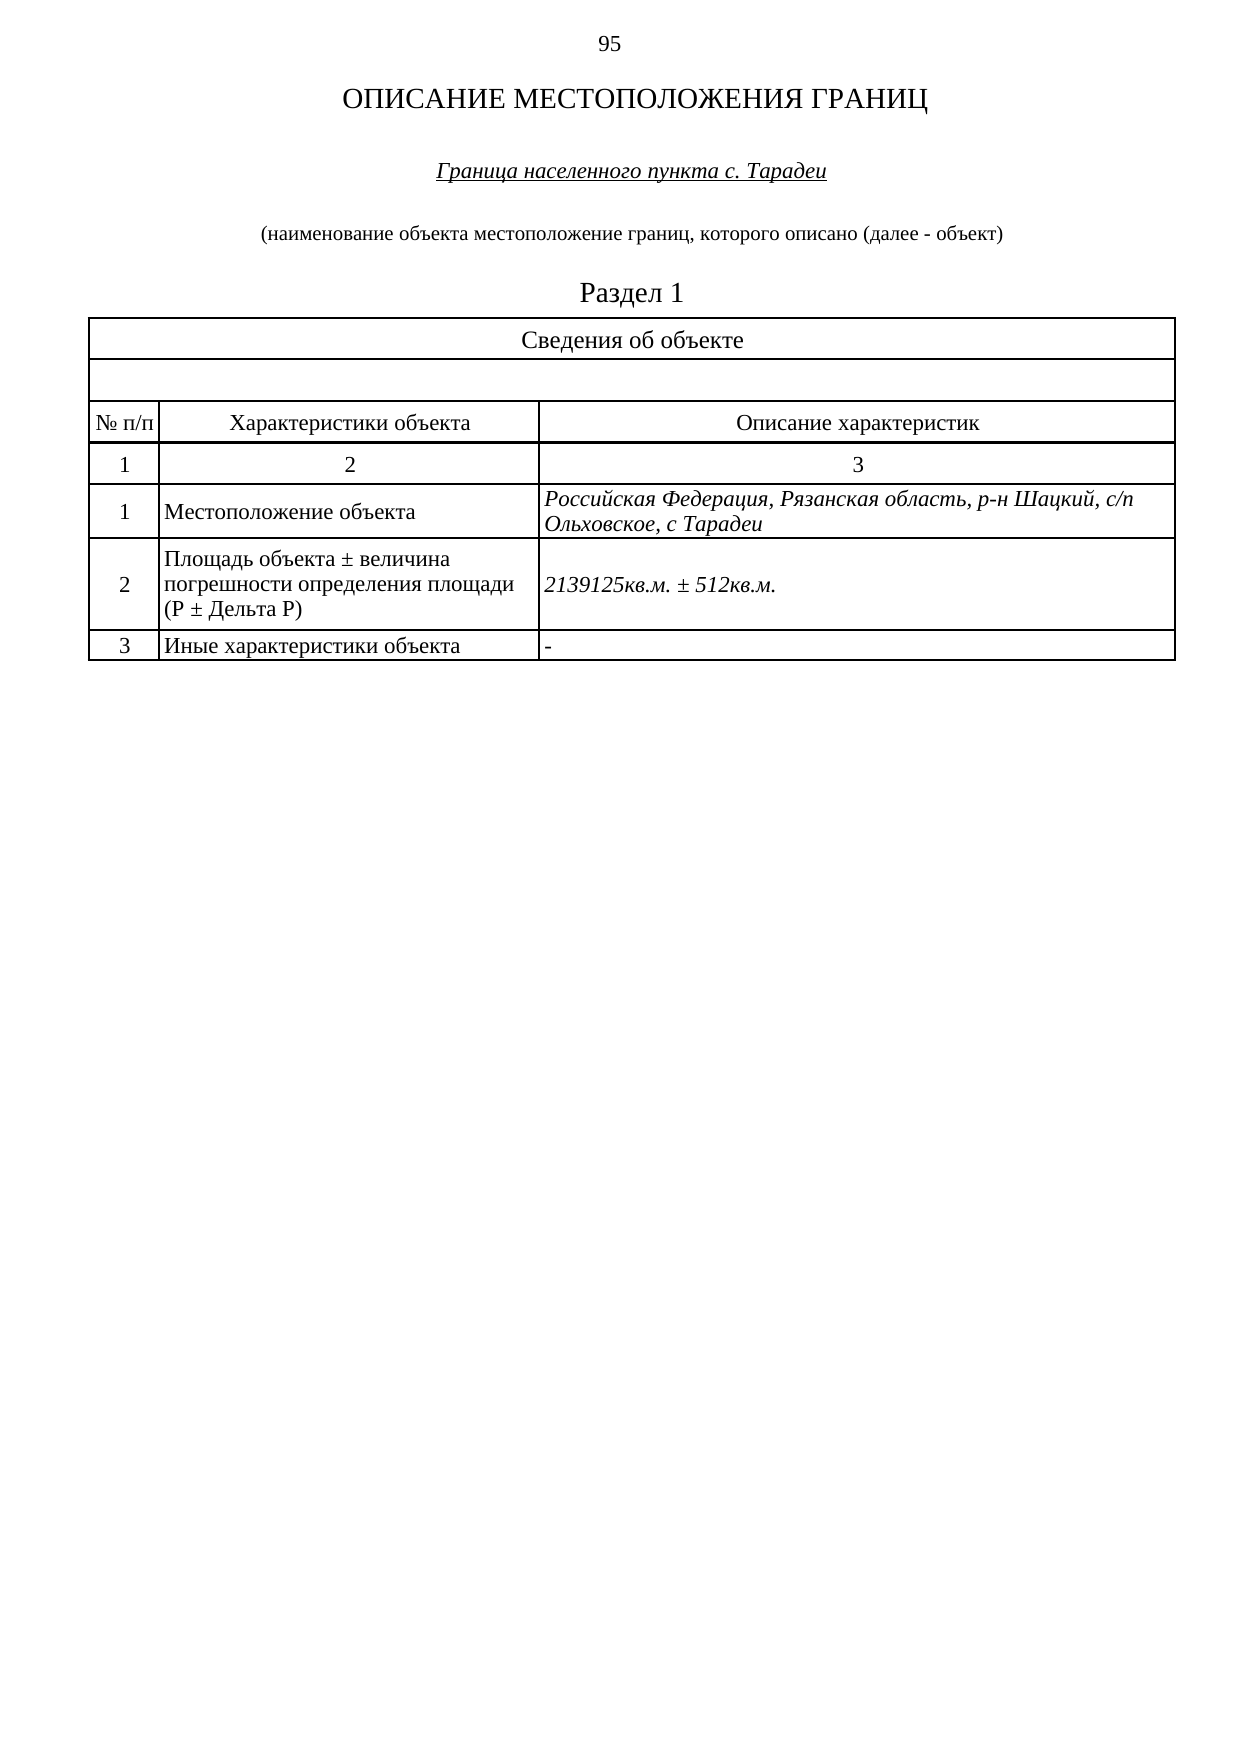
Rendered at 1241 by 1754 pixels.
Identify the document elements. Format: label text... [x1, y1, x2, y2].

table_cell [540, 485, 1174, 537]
text (наименование объекта местоположение границ, которого описано (далее - объект) [128, 221, 1135, 245]
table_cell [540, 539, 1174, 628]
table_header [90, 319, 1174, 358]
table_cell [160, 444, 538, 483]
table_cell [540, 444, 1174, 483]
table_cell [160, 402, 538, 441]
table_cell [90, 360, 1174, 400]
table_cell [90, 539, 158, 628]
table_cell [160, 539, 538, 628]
subtitle Раздел 1 [128, 275, 1135, 309]
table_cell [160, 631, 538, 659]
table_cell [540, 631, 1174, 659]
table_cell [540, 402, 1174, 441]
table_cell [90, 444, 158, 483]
subtitle Граница населенного пункта с. Тарадеи [128, 157, 1134, 183]
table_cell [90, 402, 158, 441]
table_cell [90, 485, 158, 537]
subtitle ОПИСАНИЕ МЕСТОПОЛОЖЕНИЯ ГРАНИЦ [128, 81, 1142, 115]
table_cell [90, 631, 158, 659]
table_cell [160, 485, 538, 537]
